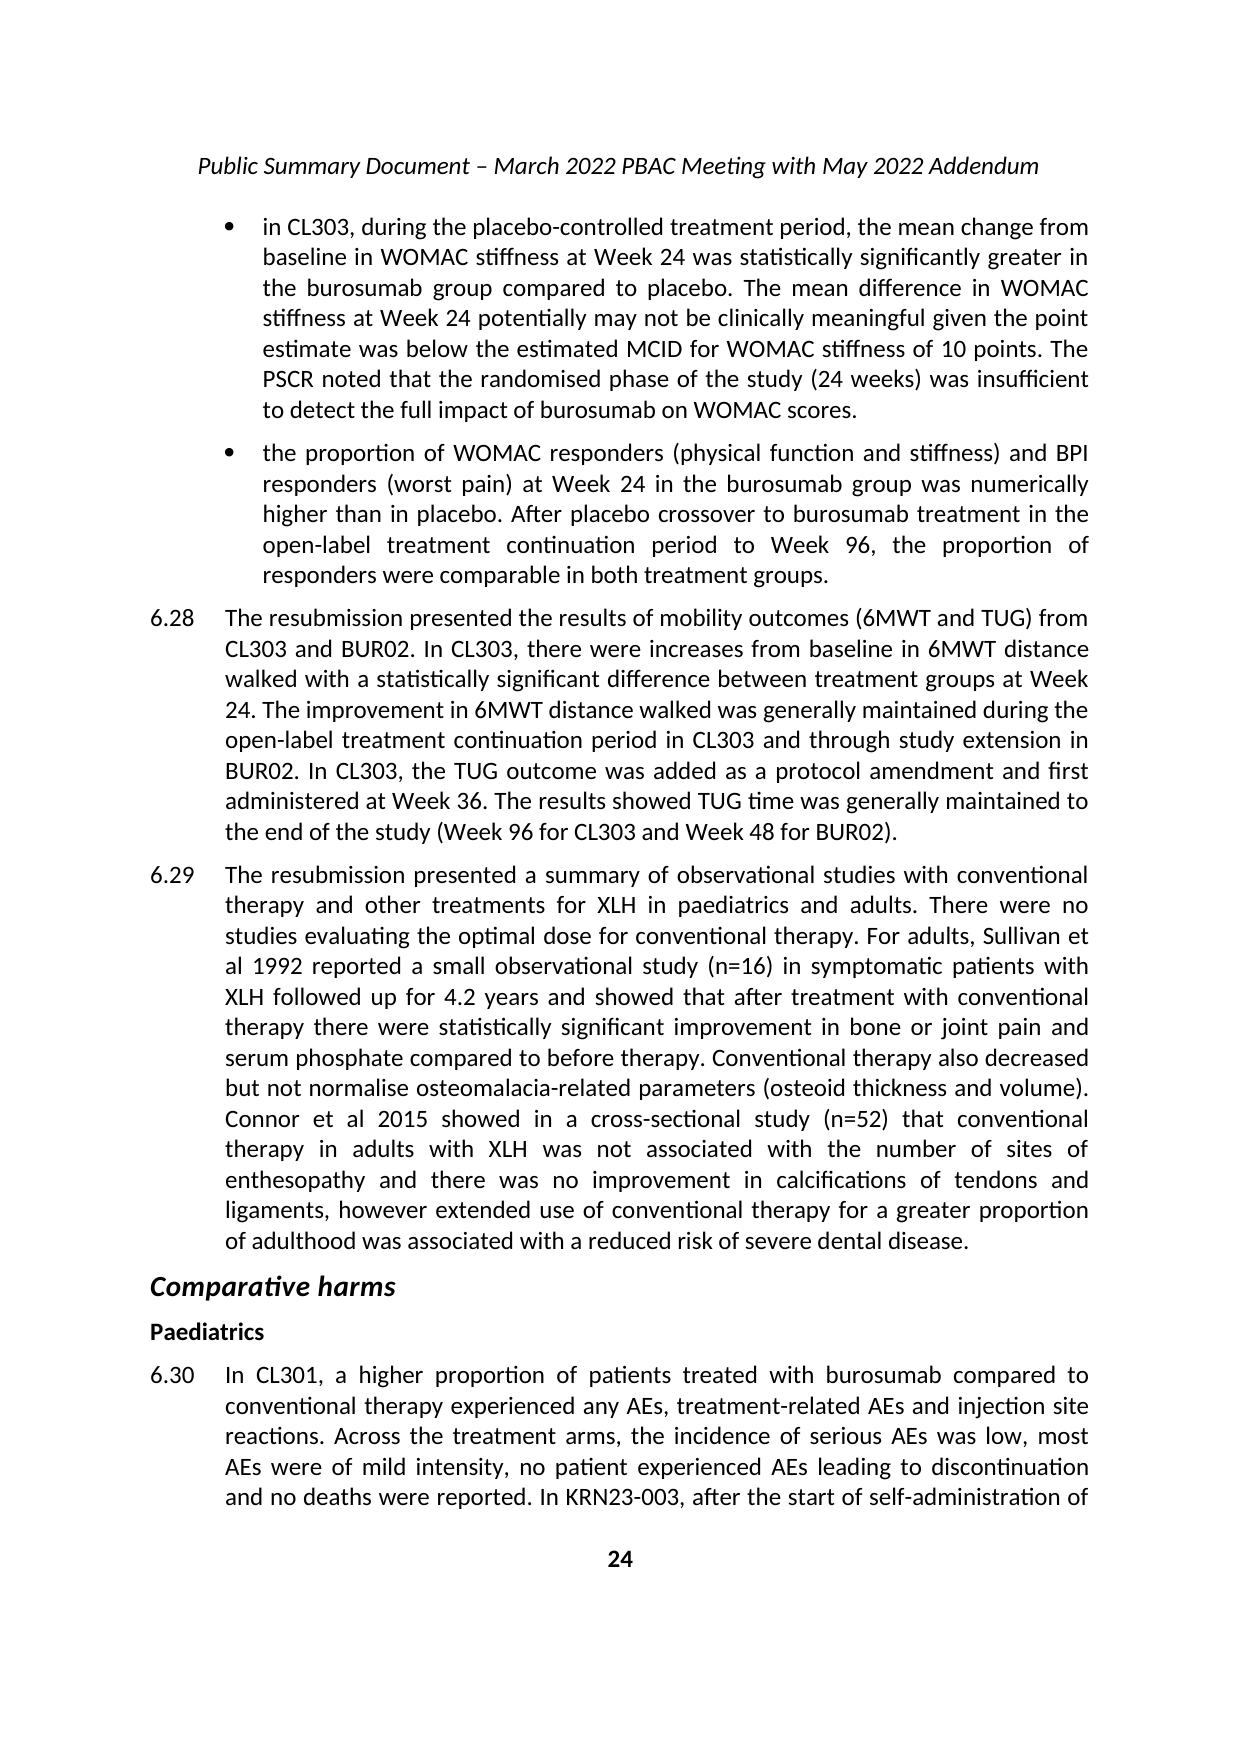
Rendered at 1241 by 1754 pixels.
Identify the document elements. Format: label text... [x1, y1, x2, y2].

text The resubmission presented a summary of observational studies with conventional therapy and other treatments for XLH in paediatrics and adults. There were no studies evaluating the optimal dose for conventional therapy. For adults, Sullivan et al 1992 reported a small observational study (n=16) in symptomatic patients with XLH followed up for 4.2 years and showed that after treatment with conventional therapy there were statistically significant improvement in bone or joint pain and serum phosphate compared to before therapy. Conventional therapy also decreased but not normalise osteomalacia-related parameters (osteoid thickness and volume). Connor et al 2015 showed in a cross-sectional study (n=52) that conventional therapy in adults with XLH was not associated with the number of sites of enthesopathy and there was no improvement in calcifications of tendons and ligaments, however extended use of conventional therapy for a greater proportion of adulthood was associated with a reduced risk of severe dental disease. [150, 859, 1090, 1256]
subtitle Comparative harms [150, 1268, 1090, 1304]
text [150, 1359, 1090, 1512]
text The resubmission presented the results of mobility outcomes (6MWT and TUG) from CL303 and BUR02. In CL303, there were increases from baseline in 6MWT distance walked with a statistically significant difference between treatment groups at Week 24. The improvement in 6MWT distance walked was generally maintained during the open-label treatment continuation period in CL303 and through study extension in BUR02. In CL303, the TUG outcome was added as a protocol amendment and first administered at Week 36. The results showed TUG time was generally maintained to the end of the study (Week 96 for CL303 and Week 48 for BUR02). [150, 602, 1090, 846]
list Paediatrics [150, 1316, 1090, 1347]
list the proportion of WOMAC responders (physical function and stiffness) and BPI responders (worst pain) at Week 24 in the burosumab group was numerically higher than in placebo. After placebo crossover to burosumab treatment in the open-label treatment continuation period to Week 96, the proportion of responders were comparable in both treatment groups. [225, 437, 1090, 590]
list in CL303, during the placebo-controlled treatment period, the mean change from baseline in WOMAC stiffness at Week 24 was statistically significantly greater in the burosumab group compared to placebo. The mean difference in WOMAC stiffness at Week 24 potentially may not be clinically meaningful given the point estimate was below the estimated MCID for WOMAC stiffness of 10 points. The PSCR noted that the randomised phase of the study (24 weeks) was insufficient to detect the full impact of burosumab on WOMAC scores. [225, 211, 1090, 425]
